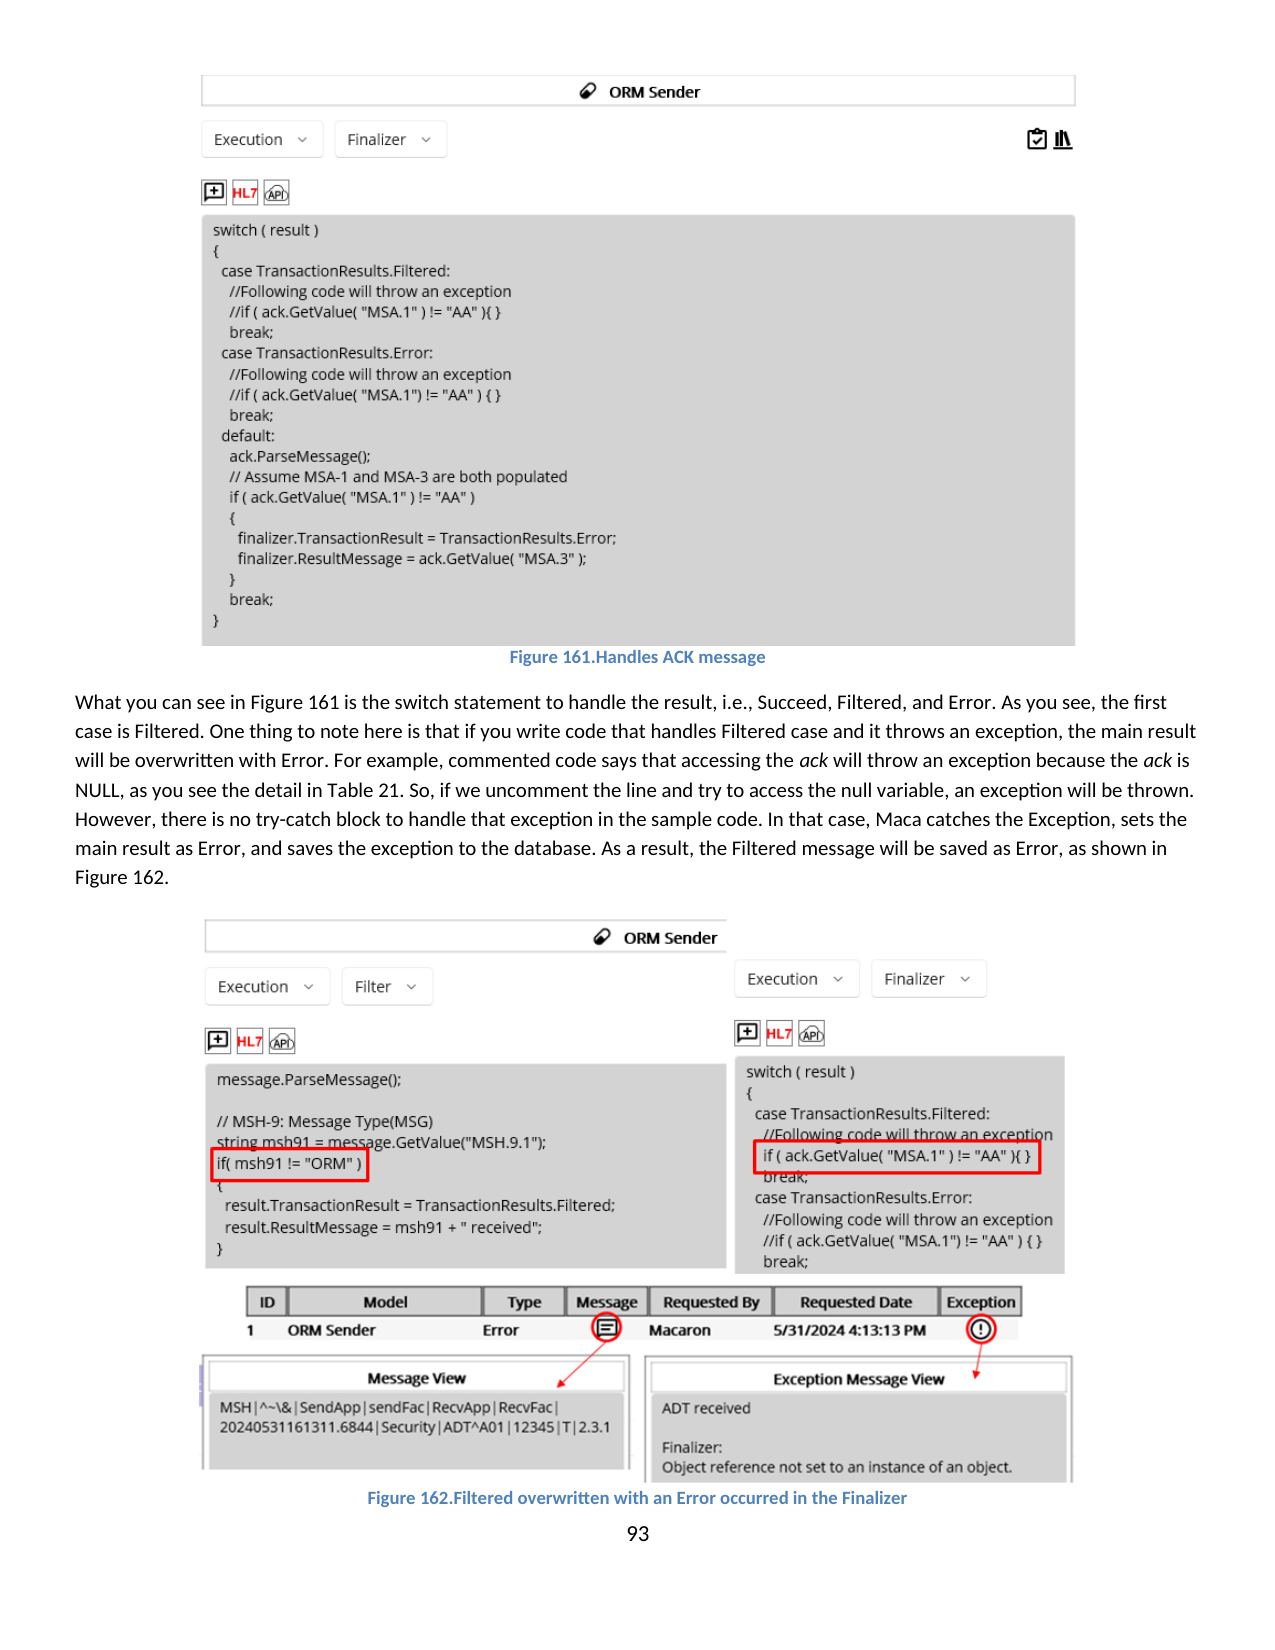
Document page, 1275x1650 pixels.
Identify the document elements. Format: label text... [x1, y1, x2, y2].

text What you can see in Figure 161 is the switch statement to handle the result, i.e., Succeed, Filtered, and Error. As you see, the first case is Filtered. One thing to note here is that if you write code that handles Filtered case and it throws an exception, the main result will be overwritten with Error. For example, commented code says that accessing the ack will throw an exception because the ack is NULL, as you see the detail in Table 21. So, if we uncomment the line and try to access the null variable, an exception will be thrown. However, there is no try-catch block to handle that exception in the sample code. In that case, Maca catches the Exception, sets the main result as Error, and saves the exception to the database. As a result, the Filtered message will be saved as Error, as shown in Figure 162. [75, 689, 1200, 890]
picture [198, 75, 1077, 646]
picture [197, 914, 1078, 1486]
